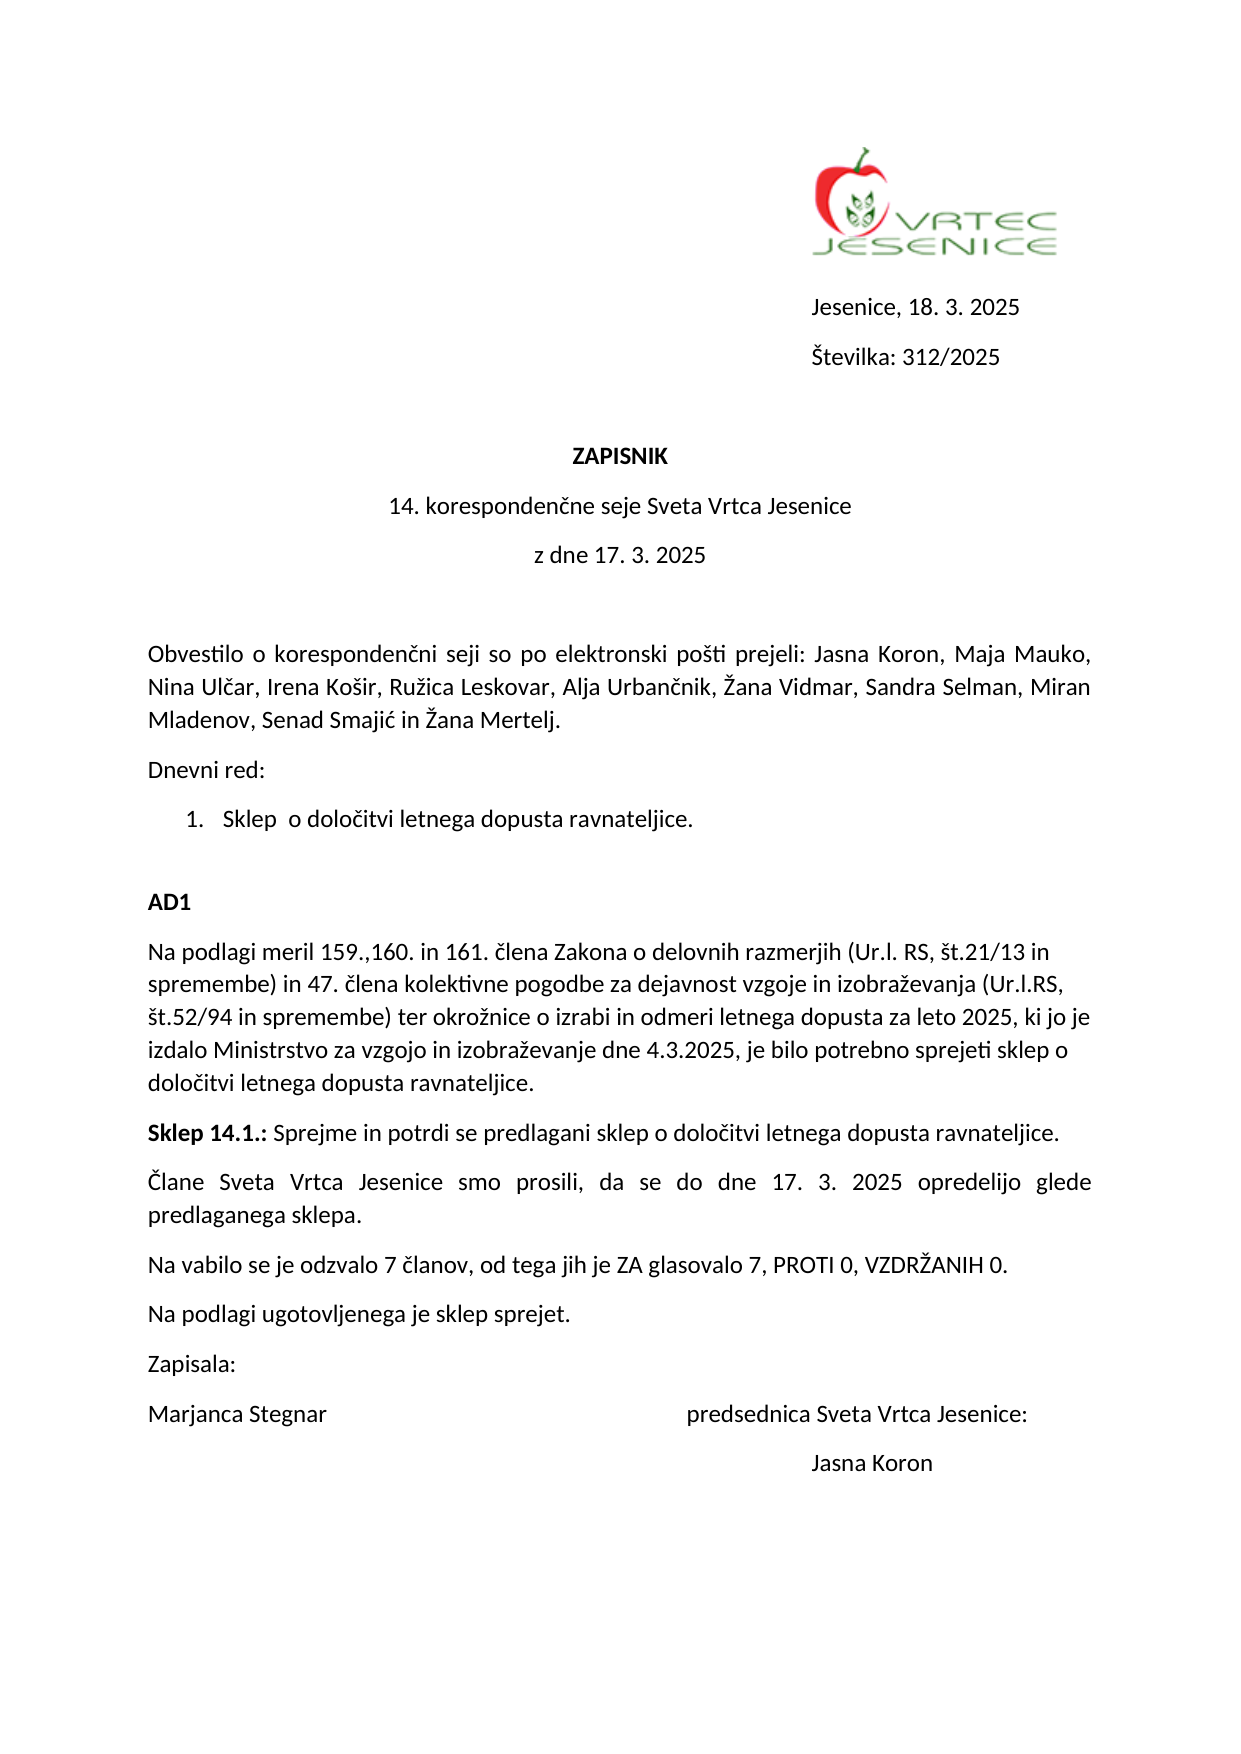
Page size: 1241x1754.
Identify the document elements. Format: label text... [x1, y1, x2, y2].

text ZAPISNIK [148, 440, 1093, 471]
text Številka: 312/2025 [738, 341, 1093, 372]
text Zapisala: [148, 1348, 1093, 1379]
text Obvestilo o korespondenčni seji so po elektronski pošti prejeli: Jasna Koron, Maja Mauko, Nina Ulčar, Irena Košir, Ružica Leskovar, Alja Urbančnik, Žana Vidmar, Sandra Selman, Miran Mladenov, Senad Smajić in Žana Mertelj. [148, 638, 1093, 735]
text Marjanca Stegnar predsednica Sveta Vrtca Jesenice: [148, 1398, 1093, 1428]
text Člane Sveta Vrtca Jesenice smo prosili, da se do dne 17. 3. 2025 opredelijo glede predlaganega sklepa. [148, 1166, 1093, 1230]
text Dnevni red: [148, 754, 1093, 784]
text Jesenice, 18. 3. 2025 [738, 291, 1093, 322]
text 14. korespondenčne seje Sveta Vrtca Jesenice [148, 490, 1093, 520]
text Na vabilo se je odzvalo 7 članov, od tega jih je ZA glasovalo 7, PROTI 0, VZDRŽANIH 0. [148, 1249, 1093, 1279]
text AD1 [148, 886, 1093, 917]
picture [811, 147, 1062, 273]
list Sklep o določitvi letnega dopusta ravnateljice. [185, 803, 1093, 834]
text Na podlagi ugotovljenega je sklep sprejet. [148, 1298, 1093, 1329]
text z dne 17. 3. 2025 [148, 539, 1093, 570]
text Na podlagi meril 159.,160. in 161. člena Zakona o delovnih razmerjih (Ur.l. RS, št.21/13 in spremembe) in 47. člena kolektivne pogodbe za dejavnost vzgoje in izobraževanja (Ur.l.RS, št.52/94 in spremembe) ter okrožnice o izrabi in odmeri letnega dopusta za leto 2025, ki jo je izdalo Ministrstvo za vzgojo in izobraževanje dne 4.3.2025, je bilo potrebno sprejeti sklep o določitvi letnega dopusta ravnateljice. [148, 936, 1093, 1098]
text Jasna Koron [148, 1447, 1093, 1478]
text Sklep 14.1.: Sprejme in potrdi se predlagani sklep o določitvi letnega dopusta ravnateljice. [148, 1117, 1093, 1147]
